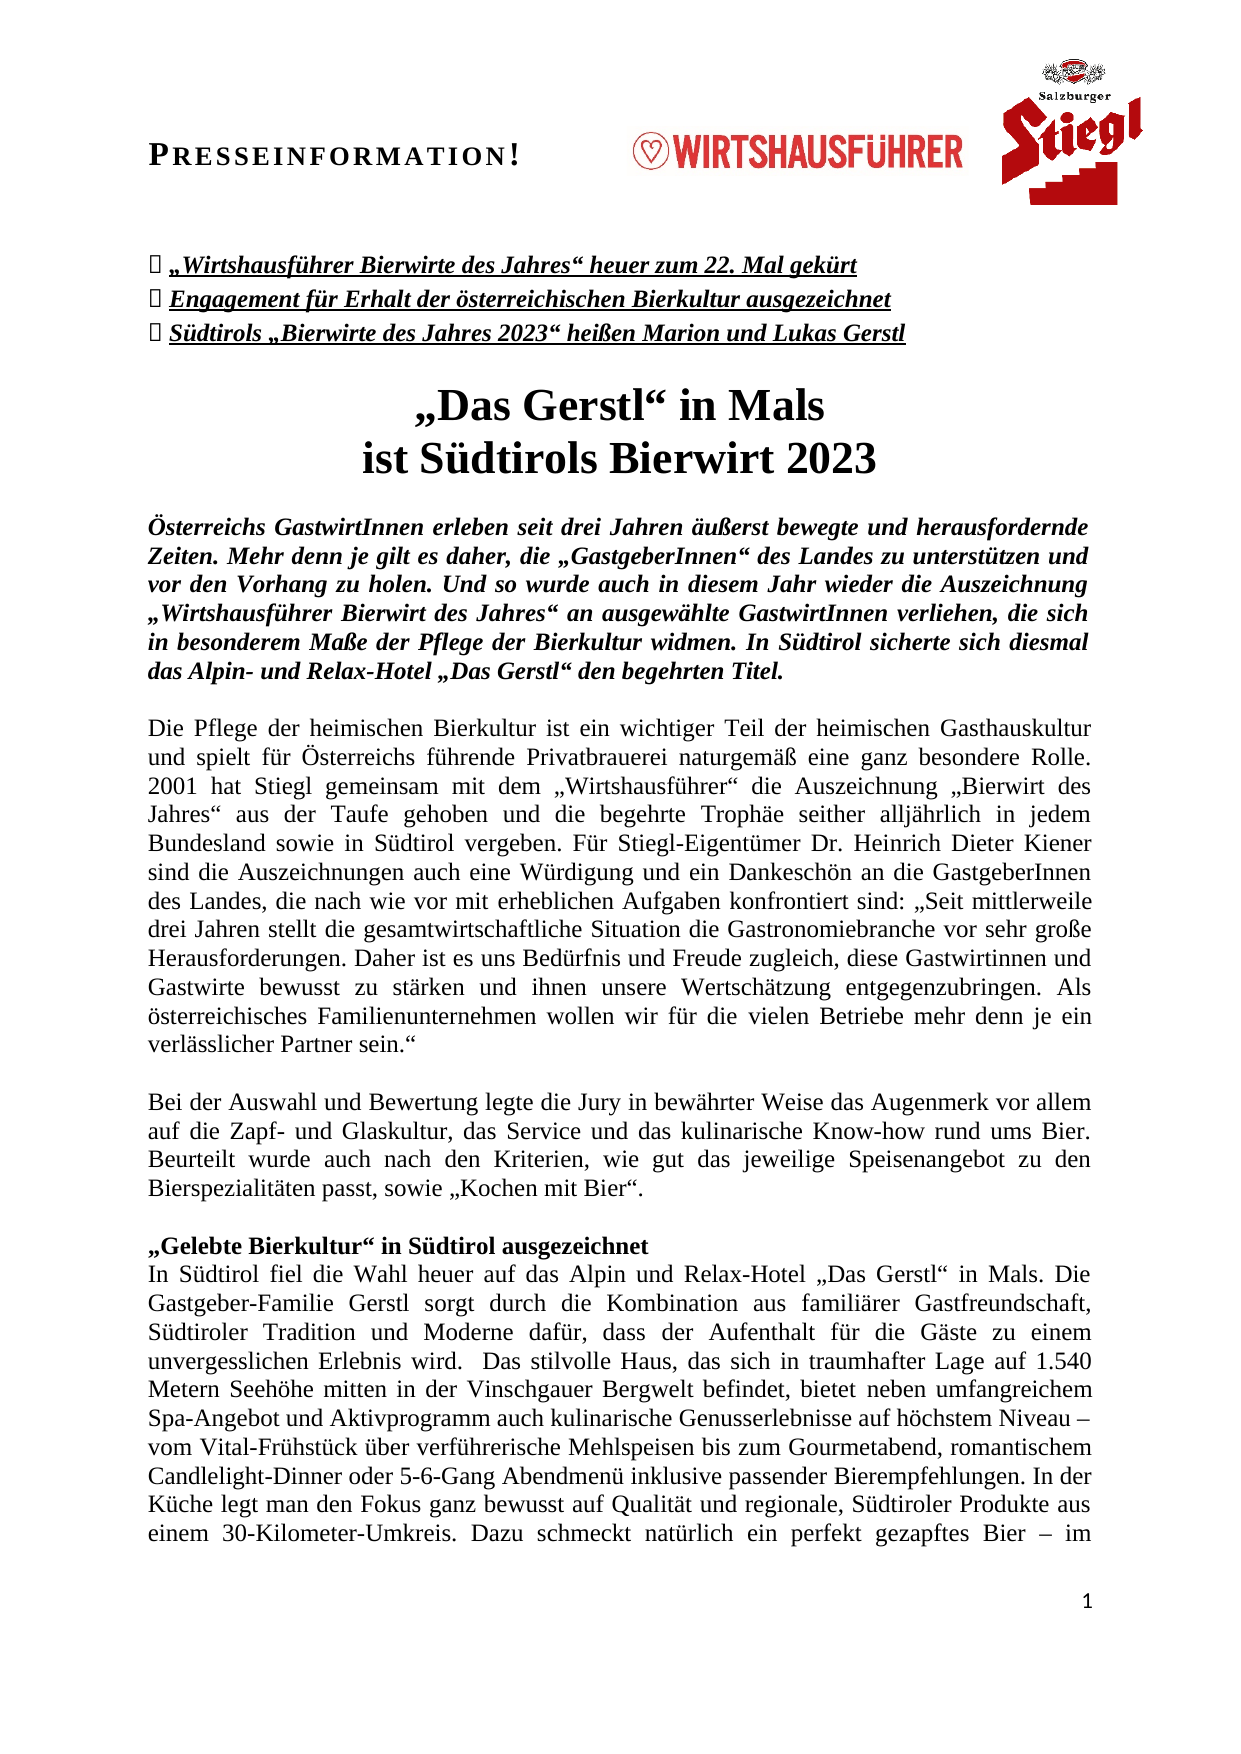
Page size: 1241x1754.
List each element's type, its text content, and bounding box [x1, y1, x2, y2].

text In Südtirol fiel die Wahl heuer auf das Alpin und Relax-Hotel „Das Gerstl“ in Mals. Die Gastgeber-Familie Gerstl sorgt durch die Kombination aus familiärer Gastfreundschaft, Südtiroler Tradition und Moderne dafür, dass der Aufenthalt für die Gäste zu einem unvergesslichen Erlebnis wird. Das stilvolle Haus, das sich in traumhafter Lage auf 1.540 Metern Seehöhe mitten in der Vinschgauer Bergwelt befindet, bietet neben umfangreichem Spa-Angebot und Aktivprogramm auch kulinarische Genusserlebnisse auf höchstem Niveau – [148, 1259, 1092, 1432]
text Österreichs GastwirtInnen erleben seit drei Jahren äußerst bewegte und herausfordernde Zeiten. Mehr denn je gilt es daher, die „GastgeberInnen“ des Landes zu unterstützen und vor den Vorhang zu holen. Und so wurde auch in diesem Jahr wieder die Auszeichnung „Wirtshausführer Bierwirt des Jahres“ an ausgewählte GastwirtInnen verliehen, die sich in besonderem Maße der Pflege der Bierkultur widmen. In Südtirol sicherte sich diesmal das Alpin- und Relax-Hotel „Das Gerstl“ den begehrten Titel. [148, 512, 1092, 684]
text „Das Gerstl“ in Mals [148, 378, 1092, 431]
text Bei der Auswahl und Bewertung legte die Jury in bewährter Weise das Augenmerk vor allem auf die Zapf- und Glaskultur, das Service und das kulinarische Know-how rund ums Bier. Beurteilt wurde auch nach den Kriterien, wie gut das jeweilige Speisenangebot zu den Bierspezialitäten passt, sowie „Kochen mit Bier“. [148, 1087, 1092, 1202]
text ist Südtirols Bierwirt 2023 [148, 431, 1092, 483]
text  Südtirols „Bierwirte des Jahres 2023“ heißen Marion und Lukas Gerstl [148, 315, 1122, 349]
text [148, 1432, 1092, 1547]
text  Engagement für Erhalt der österreichischen Bierkultur ausgezeichnet [148, 281, 1122, 315]
picture [626, 37, 1175, 237]
text  „Wirtshausführer Bierwirte des Jahres“ heuer zum 22. Mal gekürt [148, 247, 1122, 281]
text „Gelebte Bierkultur“ in Südtirol ausgezeichnet [148, 1231, 1092, 1259]
text Die Pflege der heimischen Bierkultur ist ein wichtiger Teil der heimischen Gasthauskultur und spielt für Österreichs führende Privatbrauerei naturgemäß eine ganz besondere Rolle. 2001 hat Stiegl gemeinsam mit dem „Wirtshausführer“ die Auszeichnung „Bierwirt des Jahres“ aus der Taufe gehoben und die begehrte Trophäe seither alljährlich in jedem Bundesland sowie in Südtirol vergeben. Für Stiegl-Eigentümer Dr. Heinrich Dieter Kiener sind die Auszeichnungen auch eine Würdigung und ein Dankeschön an die GastgeberInnen des Landes, die nach wie vor mit erheblichen Aufgaben konfrontiert sind: „Seit mittlerweile drei Jahren stellt die gesamtwirtschaftliche Situation die Gastronomiebranche vor sehr große Herausforderungen. Daher ist es uns Bedürfnis und Freude zugleich, diese Gastwirtinnen und Gastwirte bewusst zu stärken und ihnen unsere Wertschätzung entgegenzubringen. Als österreichisches Familienunternehmen wollen wir für die vielen Betriebe mehr denn je ein verlässlicher Partner sein.“ [148, 713, 1092, 1058]
